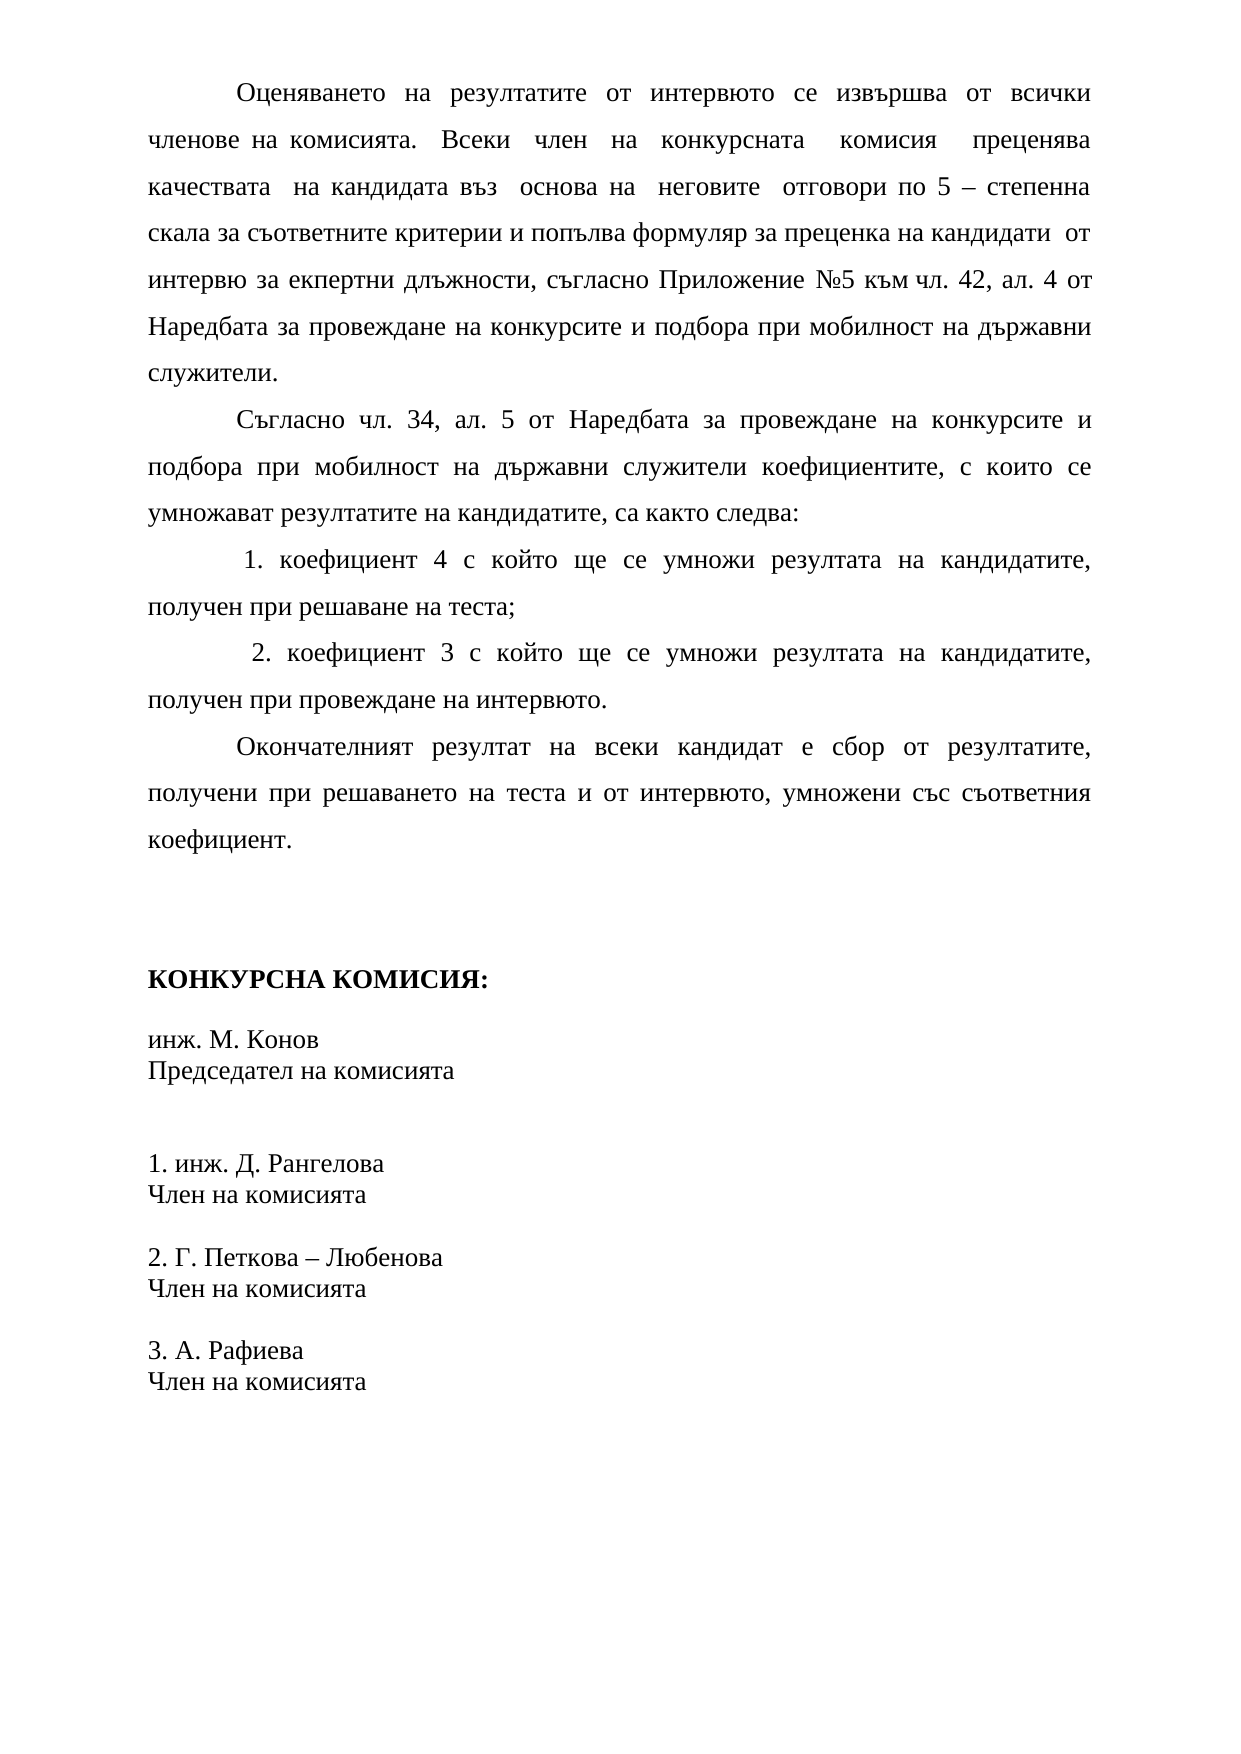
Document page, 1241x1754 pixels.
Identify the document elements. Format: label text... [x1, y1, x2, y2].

text инж. М. Конов [148, 1023, 1093, 1054]
text Член на комисията [148, 1178, 1093, 1210]
text 3. А. Рафиева [148, 1334, 1093, 1365]
text Окончателният резултат на всеки кандидат е сбор от резултатите, получени при решаването на теста и от интервюто, умножени със съответния коефициент. [148, 729, 1093, 854]
text Оценяването на резултатите от интервюто се извършва от всички членове на комисията. Всеки член на конкурсната комисия преценява качествата на кандидата въз основа на неговите отговори по 5 – степенна скала за съответните критерии и попълва формуляр за преценка на кандидати от интервю за екпертни длъжности, съгласно Приложение №5 към чл. 42, ал. 4 от Наредбата за провеждане на конкурсите и подбора при мобилност на държавни служители. [148, 76, 1093, 387]
text 1. инж. Д. Рангелова [148, 1147, 1093, 1178]
text КОНКУРСНА КОМИСИЯ: [148, 963, 1083, 994]
text Член на комисията [148, 1272, 1093, 1303]
text Член на комисията [148, 1365, 1093, 1397]
text 2. коефициент 3 с който ще се умножи резултата на кандидатите, получен при провеждане на интервюто. [148, 636, 1093, 714]
text 1. коефициент 4 с който ще се умножи резултата на кандидатите, получен при решаване на теста; [148, 543, 1093, 621]
text Съгласно чл. 34, ал. 5 от Наредбата за провеждане на конкурсите и подбора при мобилност на държавни служители коефициентите, с които се умножават резултатите на кандидатите, са както следва: [148, 403, 1093, 527]
text 2. Г. Петкова – Любенова [148, 1241, 1093, 1272]
text Председател на комисията [148, 1054, 1093, 1085]
